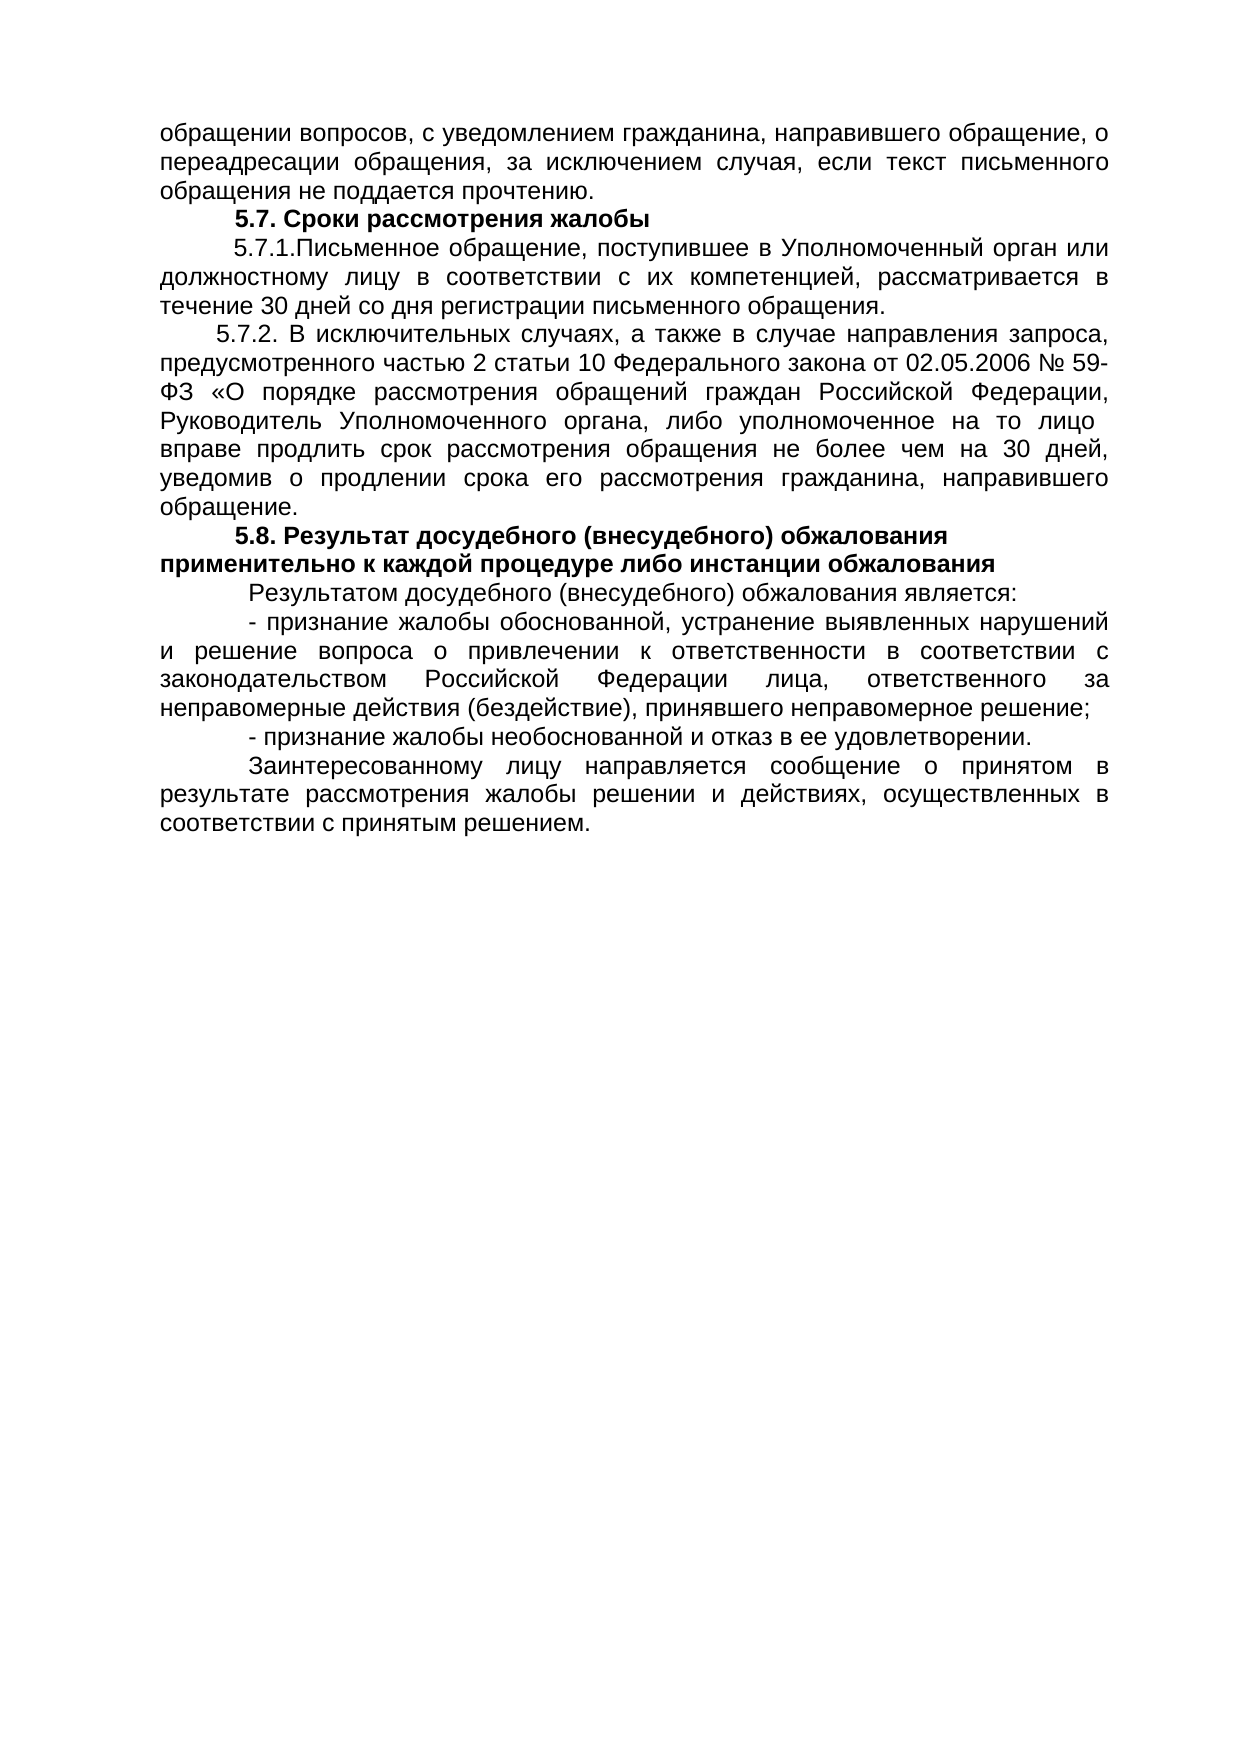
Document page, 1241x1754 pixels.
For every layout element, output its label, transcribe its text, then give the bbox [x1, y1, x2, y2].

text - признание жалобы обоснованной, устранение выявленных нарушений и решение вопроса о привлечении к ответственности в соответствии с законодательством Российской Федерации лица, ответственного за неправомерные действия (бездействие), принявшего неправомерное решение; [159, 607, 1110, 722]
text 5.7. Сроки рассмотрения жалобы [159, 204, 1110, 233]
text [159, 118, 1110, 204]
text 5.8. Результат досудебного (внесудебного) обжалования применительно к каждой процедуре либо инстанции обжалования [159, 521, 1110, 578]
text Результатом досудебного (внесудебного) обжалования является: [159, 578, 1110, 607]
text - признание жалобы необоснованной и отказ в ее удовлетворении. [159, 722, 1110, 751]
text Заинтересованному лицу направляется сообщение о принятом в результате рассмотрения жалобы решении и действиях, осуществленных в соответствии с принятым решением. [159, 751, 1110, 837]
text 5.7.1.Письменное обращение, поступившее в Уполномоченный орган или должностному лицу в соответствии с их компетенцией, рассматривается в течение 30 дней со дня регистрации письменного обращения. [159, 233, 1110, 319]
text 5.7.2. В исключительных случаях, а также в случае направления запроса, предусмотренного частью 2 статьи 10 Федерального закона от 02.05.2006 № 59-ФЗ «О порядке рассмотрения обращений граждан Российской Федерации, Руководитель Уполномоченного органа, либо уполномоченное на то лицо вправе продлить срок рассмотрения обращения не более чем на 30 дней, уведомив о продлении срока его рассмотрения гражданина, направившего обращение. [159, 319, 1110, 521]
